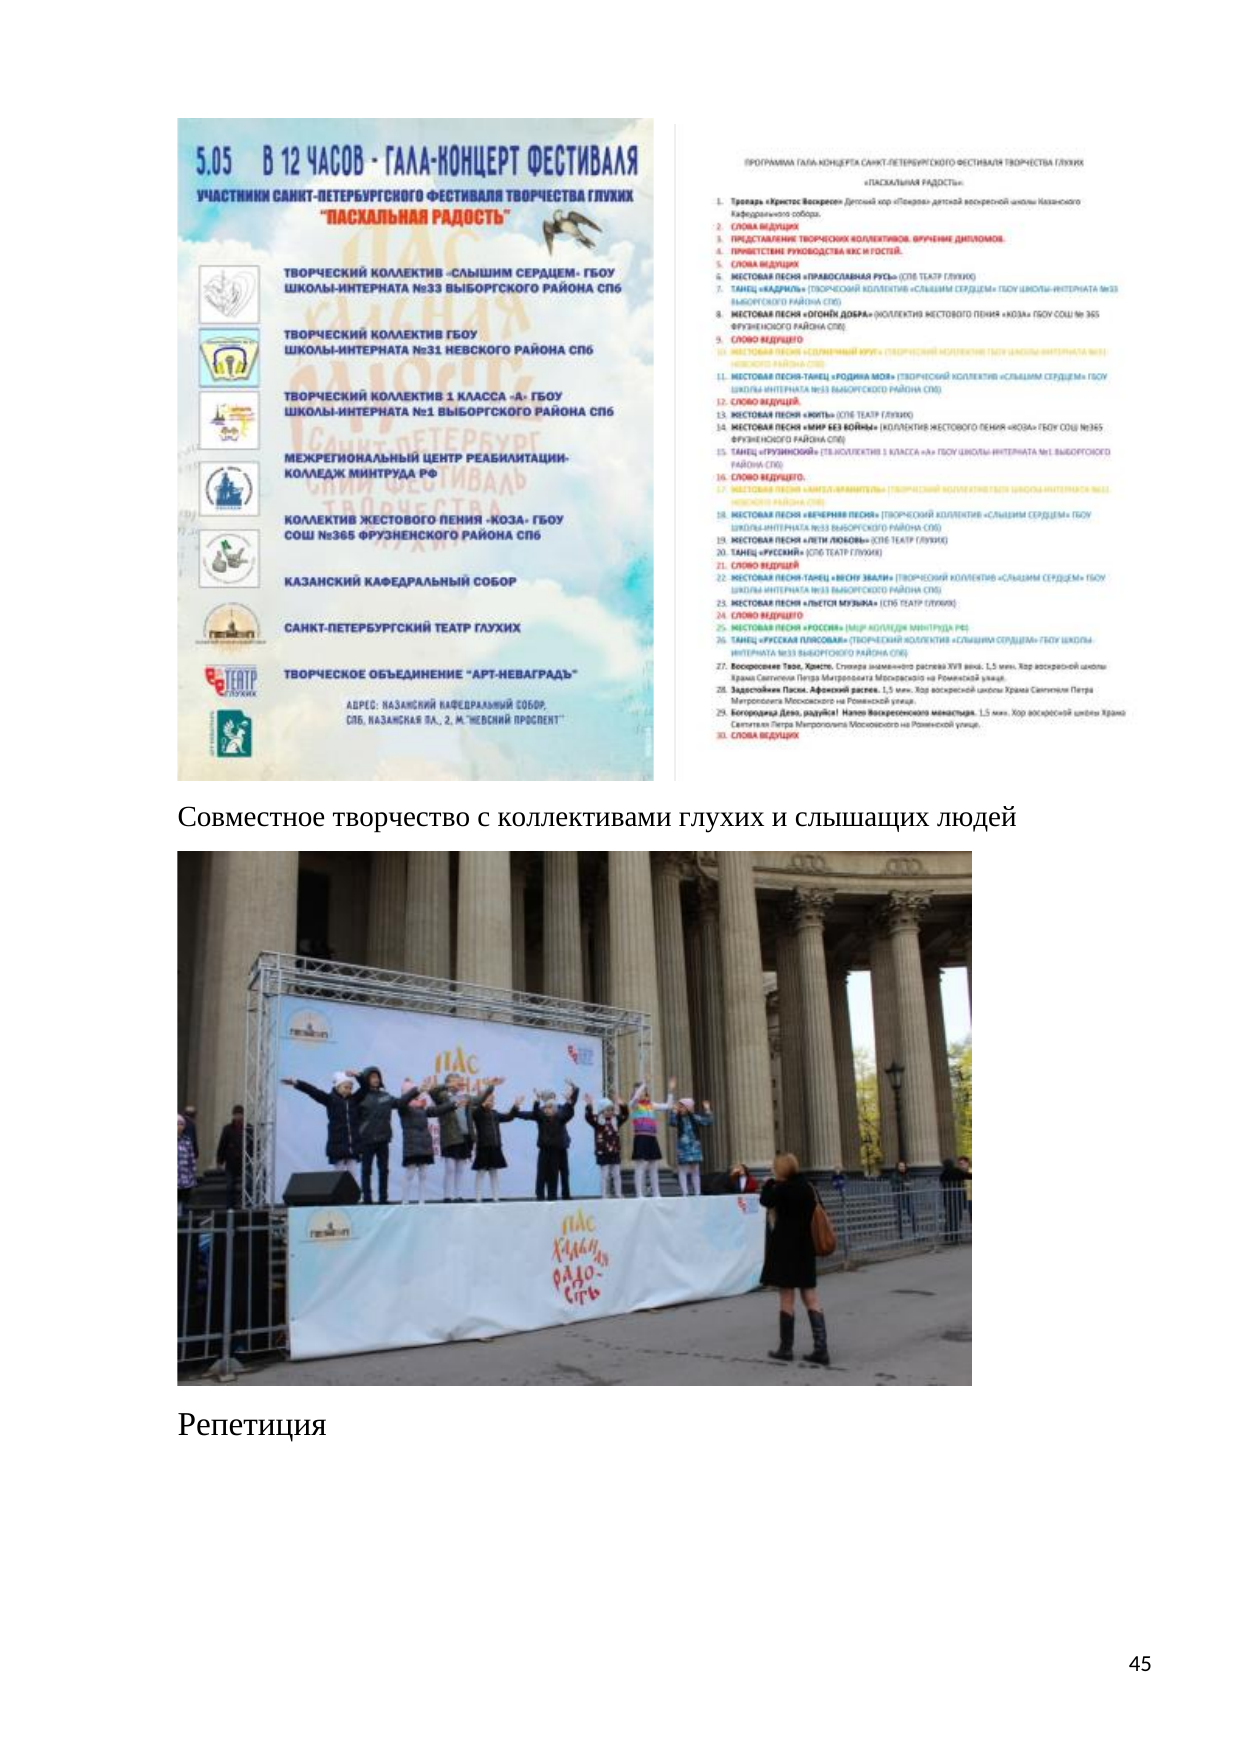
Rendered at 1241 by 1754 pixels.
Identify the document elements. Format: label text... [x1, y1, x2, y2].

picture [674, 124, 1148, 781]
picture [177, 851, 972, 1386]
picture [177, 118, 654, 781]
text Репетиция [177, 1404, 1152, 1443]
text Совместное творчество с коллективами глухих и слышащих людей [177, 799, 1152, 833]
